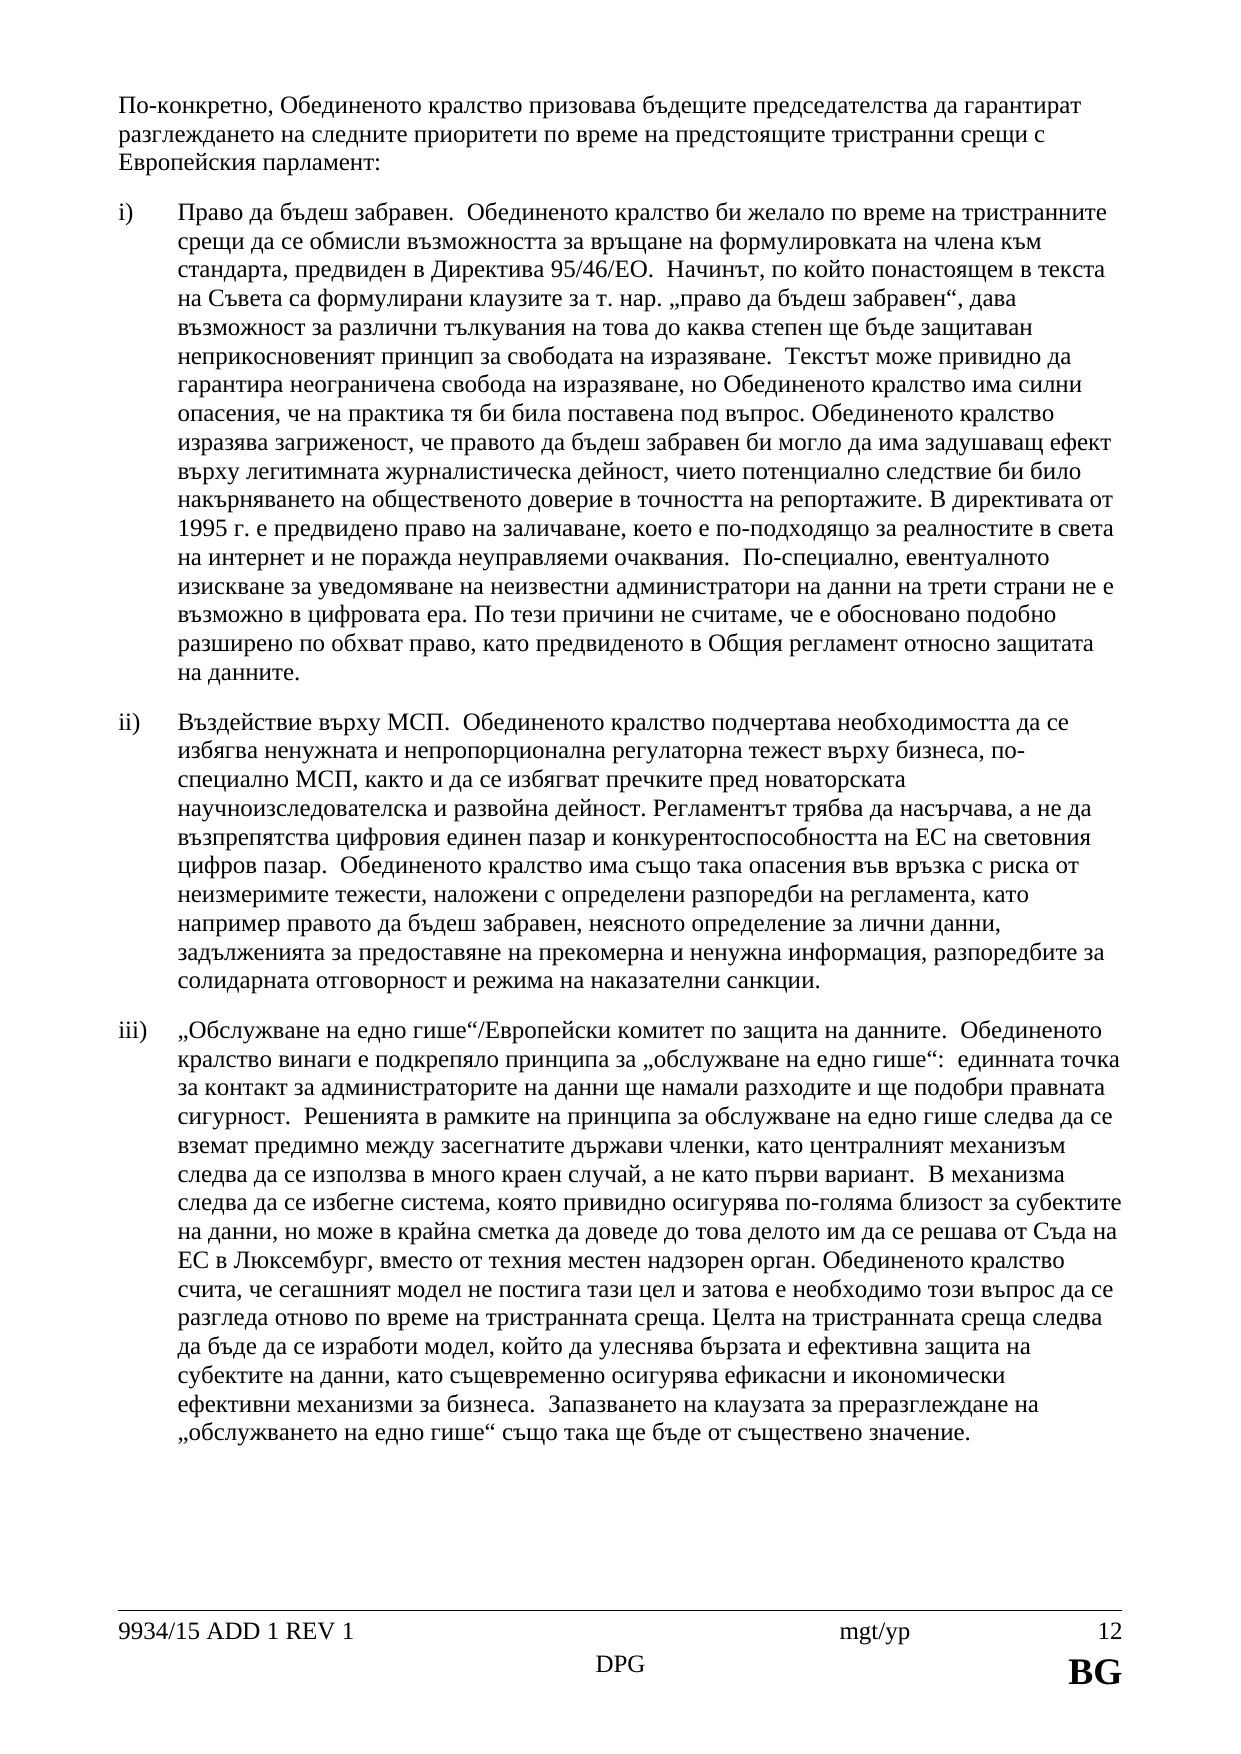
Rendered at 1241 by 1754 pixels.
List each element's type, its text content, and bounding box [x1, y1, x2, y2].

text По-конкретно, Обединеното кралство призовава бъдещите председателства да гарантират разглеждането на следните приоритети по време на предстоящите тристранни срещи с Европейския парламент: [118, 90, 1122, 176]
text Въздействие върху МСП. Обединеното кралство подчертава необходимостта да се избягва ненужната и непропорционална регулаторна тежест върху бизнеса, по-специално МСП, както и да се избягват пречките пред новаторската научноизследователска и развойна дейност. Регламентът трябва да насърчава, а не да възпрепятства цифровия единен пазар и конкурентоспособността на ЕС на световния цифров пазар. Обединеното кралство има също така опасения във връзка с риска от неизмеримите тежести, наложени с определени разпоредби на регламента, като например правото да бъдеш забравен, неясното определение за лични данни, задълженията за предоставяне на прекомерна и ненужна информация, разпоредбите за солидарната отговорност и режима на наказателни санкции. [118, 707, 1122, 994]
list Право да бъдеш забравен. Обединеното кралство би желало по време на тристранните срещи да се обмисли възможността за връщане на формулировката на члена към стандарта, предвиден в Директива 95/46/ЕО. Начинът, по който понастоящем в текста на Съвета са формулирани клаузите за т. нар. „право да бъдеш забравен“, дава възможност за различни тълкувания на това до каква степен ще бъде защитаван неприкосновеният принцип за свободата на изразяване. Текстът може привидно да гарантира неограничена свобода на изразяване, но Обединеното кралство има силни опасения, че на практика тя би била поставена под въпрос. Обединеното кралство изразява загриженост, че правото да бъдеш забравен би могло да има задушаващ ефект върху легитимната журналистическа дейност, чието потенциално следствие би било накърняването на общественото доверие в точността на репортажите. В директивата от 1995 г. е предвидено право на заличаване, което е по-подходящо за реалностите в света на интернет и не поражда неуправляеми очаквания. По-специално, евентуалното изискване за уведомяване на неизвестни администратори на данни на трети страни не е възможно в цифровата ера. По тези причини не считаме, че е обосновано подобно разширено по обхват право, като предвиденото в Общия регламент относно защитата на данните. [118, 197, 1122, 686]
text „Обслужване на едно гише“/Европейски комитет по защита на данните. Обединеното кралство винаги е подкрепяло принципа за „обслужване на едно гише“: единната точка за контакт за администраторите на данни ще намали разходите и ще подобри правната сигурност. Решенията в рамките на принципа за обслужване на едно гише следва да се вземат предимно между засегнатите държави членки, като централният механизъм следва да се използва в много краен случай, а не като първи вариант. В механизма следва да се избегне система, която привидно осигурява по-голяма близост за субектите на данни, но може в крайна сметка да доведе до това делото им да се решава от Съда на ЕС в Люксембург, вместо от техния местен надзорен орган. Обединеното кралство счита, че сегашният модел не постига тази цел и затова е необходимо този въпрос да се разгледа отново по време на тристранната среща. Целта на тристранната среща следва да бъде да се изработи модел, който да улеснява бързата и ефективна защита на субектите на данни, като същевременно осигурява ефикасни и икономически ефективни механизми за бизнеса. Запазването на клаузата за преразглеждане на „обслужването на едно гише“ също така ще бъде от съществено значение. [118, 1015, 1122, 1446]
